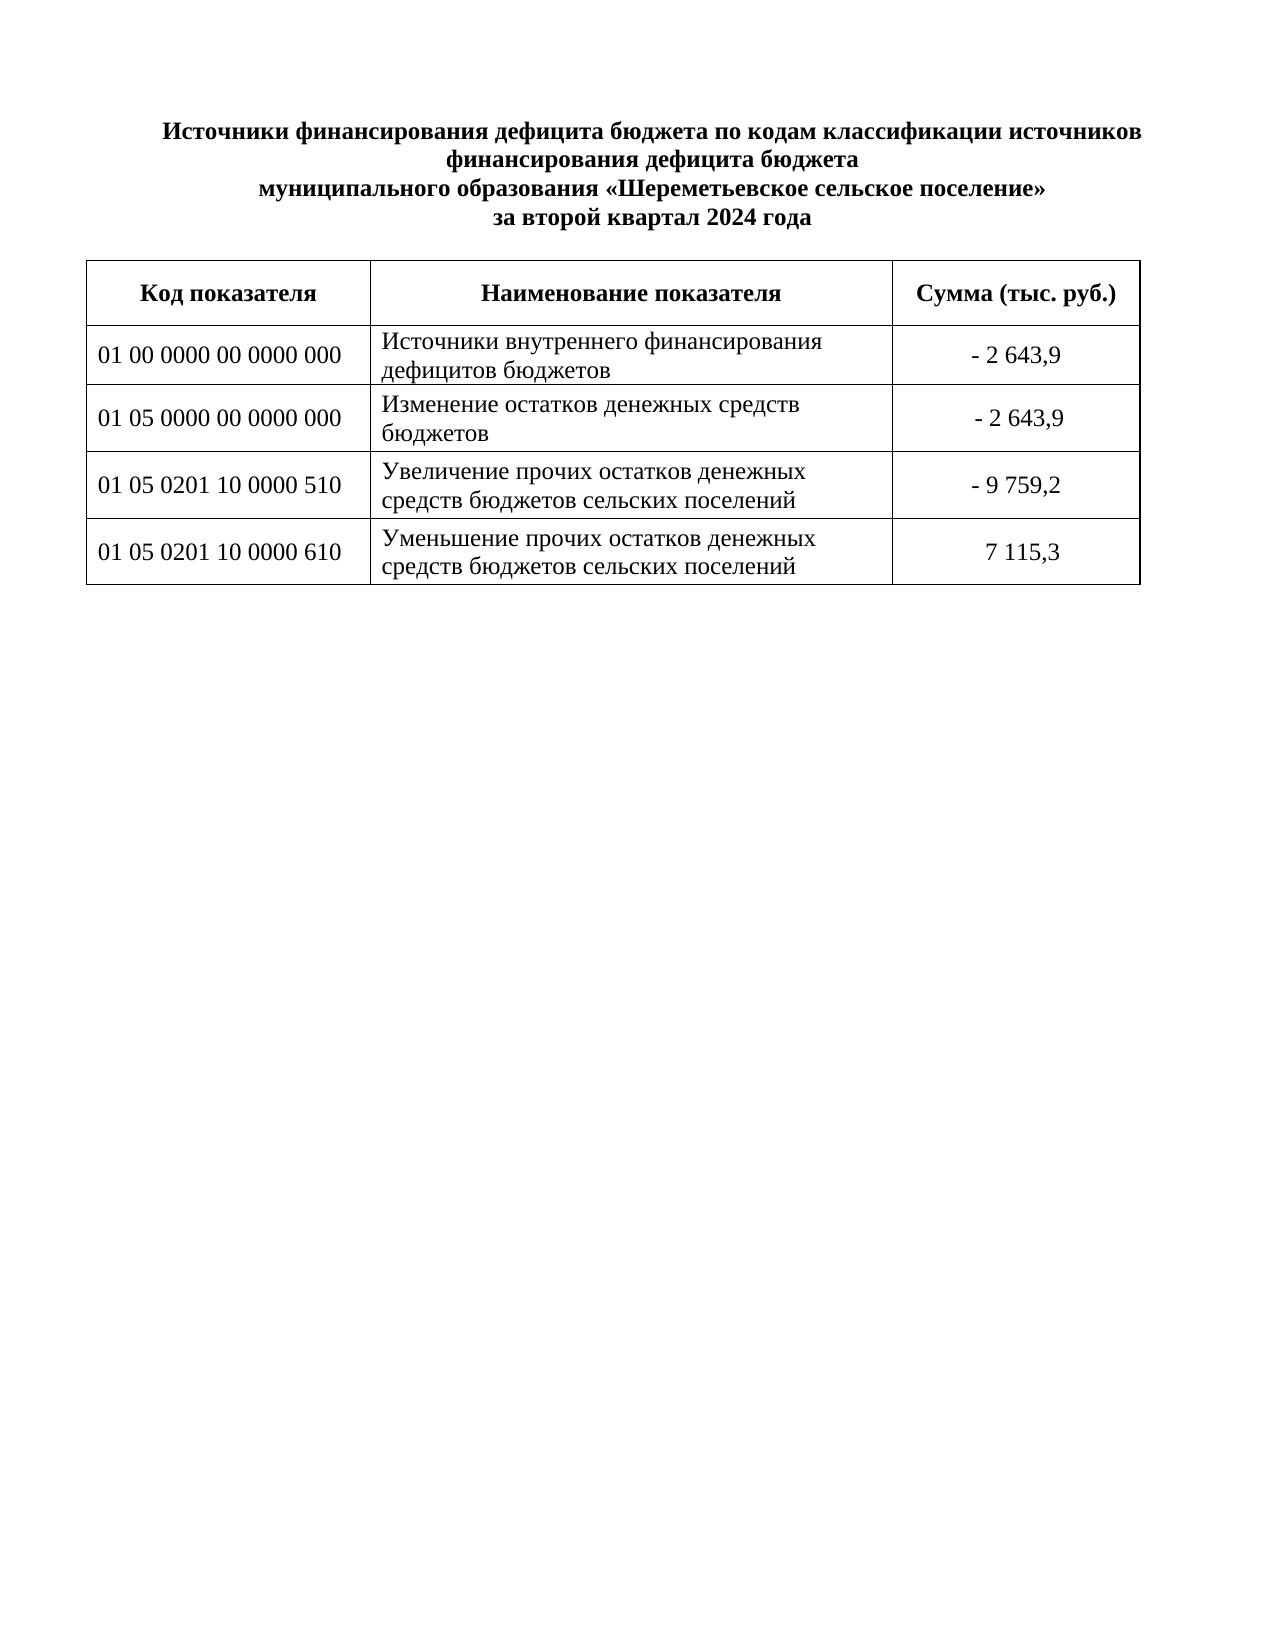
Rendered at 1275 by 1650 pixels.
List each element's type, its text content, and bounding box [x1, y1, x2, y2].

table_cell - 2 643,9 [893, 326, 1139, 384]
table_cell 01 05 0000 00 0000 000 [87, 385, 370, 451]
table_cell Источники внутреннего финансирования дефицитов бюджетов [371, 326, 892, 384]
table_header Код показателя [87, 261, 370, 325]
table_cell - 2 643,9 [893, 385, 1139, 451]
table_cell Увеличение прочих остатков денежных средств бюджетов сельских поселений [371, 452, 892, 518]
table_cell 01 05 0201 10 0000 510 [87, 452, 370, 518]
table_cell 7 115,3 [893, 519, 1139, 584]
table_header Наименование показателя [371, 261, 892, 325]
text муниципального образования «Шереметьевское сельское поселение» [118, 173, 1186, 202]
table_header Сумма (тыс. руб.) [893, 261, 1139, 325]
table_cell - 9 759,2 [893, 452, 1139, 518]
table_cell Изменение остатков денежных средств бюджетов [371, 385, 892, 451]
table_cell 01 00 0000 00 0000 000 [87, 326, 370, 384]
table_cell 01 05 0201 10 0000 610 [87, 519, 370, 584]
table_cell Уменьшение прочих остатков денежных средств бюджетов сельских поселений [371, 519, 892, 584]
text за второй квартал 2024 года [118, 202, 1186, 231]
text Источники финансирования дефицита бюджета по кодам классификации источников финансирования дефицита бюджета [118, 116, 1186, 173]
